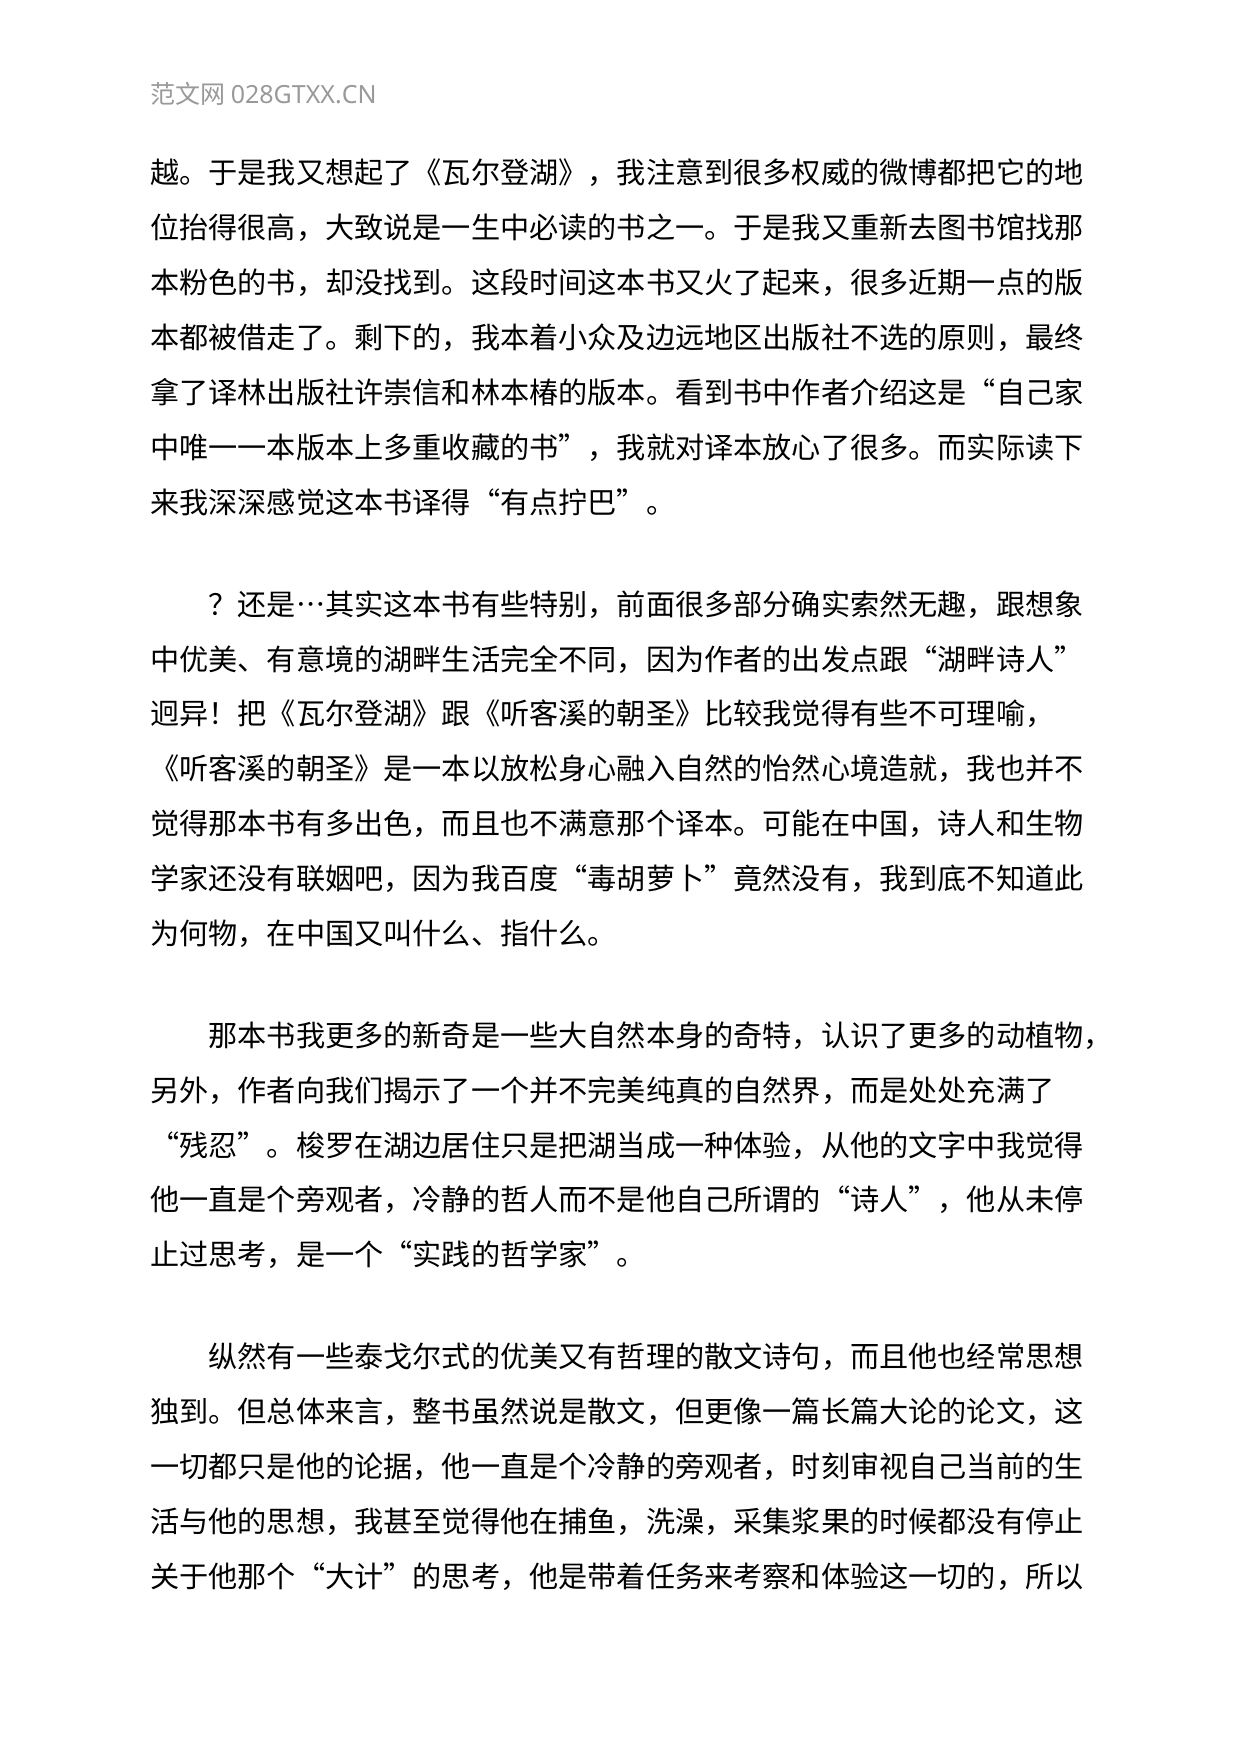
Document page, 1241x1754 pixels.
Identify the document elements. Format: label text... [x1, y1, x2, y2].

text 那本书我更多的新奇是一些大自然本身的奇特，认识了更多的动植物，另外，作者向我们揭示了一个并不完美纯真的自然界，而是处处充满了“残忍”。梭罗在湖边居住只是把湖当成一种体验，从他的文字中我觉得他一直是个旁观者，冷静的哲人而不是他自己所谓的“诗人”，他从未停止过思考，是一个“实践的哲学家”。 [150, 1012, 1090, 1274]
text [150, 1334, 1090, 1596]
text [150, 150, 1090, 522]
text ？还是…其实这本书有些特别，前面很多部分确实索然无趣，跟想象中优美、有意境的湖畔生活完全不同，因为作者的出发点跟“湖畔诗人”迥异！把《瓦尔登湖》跟《听客溪的朝圣》比较我觉得有些不可理喻，《听客溪的朝圣》是一本以放松身心融入自然的怡然心境造就，我也并不觉得那本书有多出色，而且也不满意那个译本。可能在中国，诗人和生物学家还没有联姻吧，因为我百度“毒胡萝卜”竟然没有，我到底不知道此为何物，在中国又叫什么、指什么。 [150, 581, 1090, 953]
